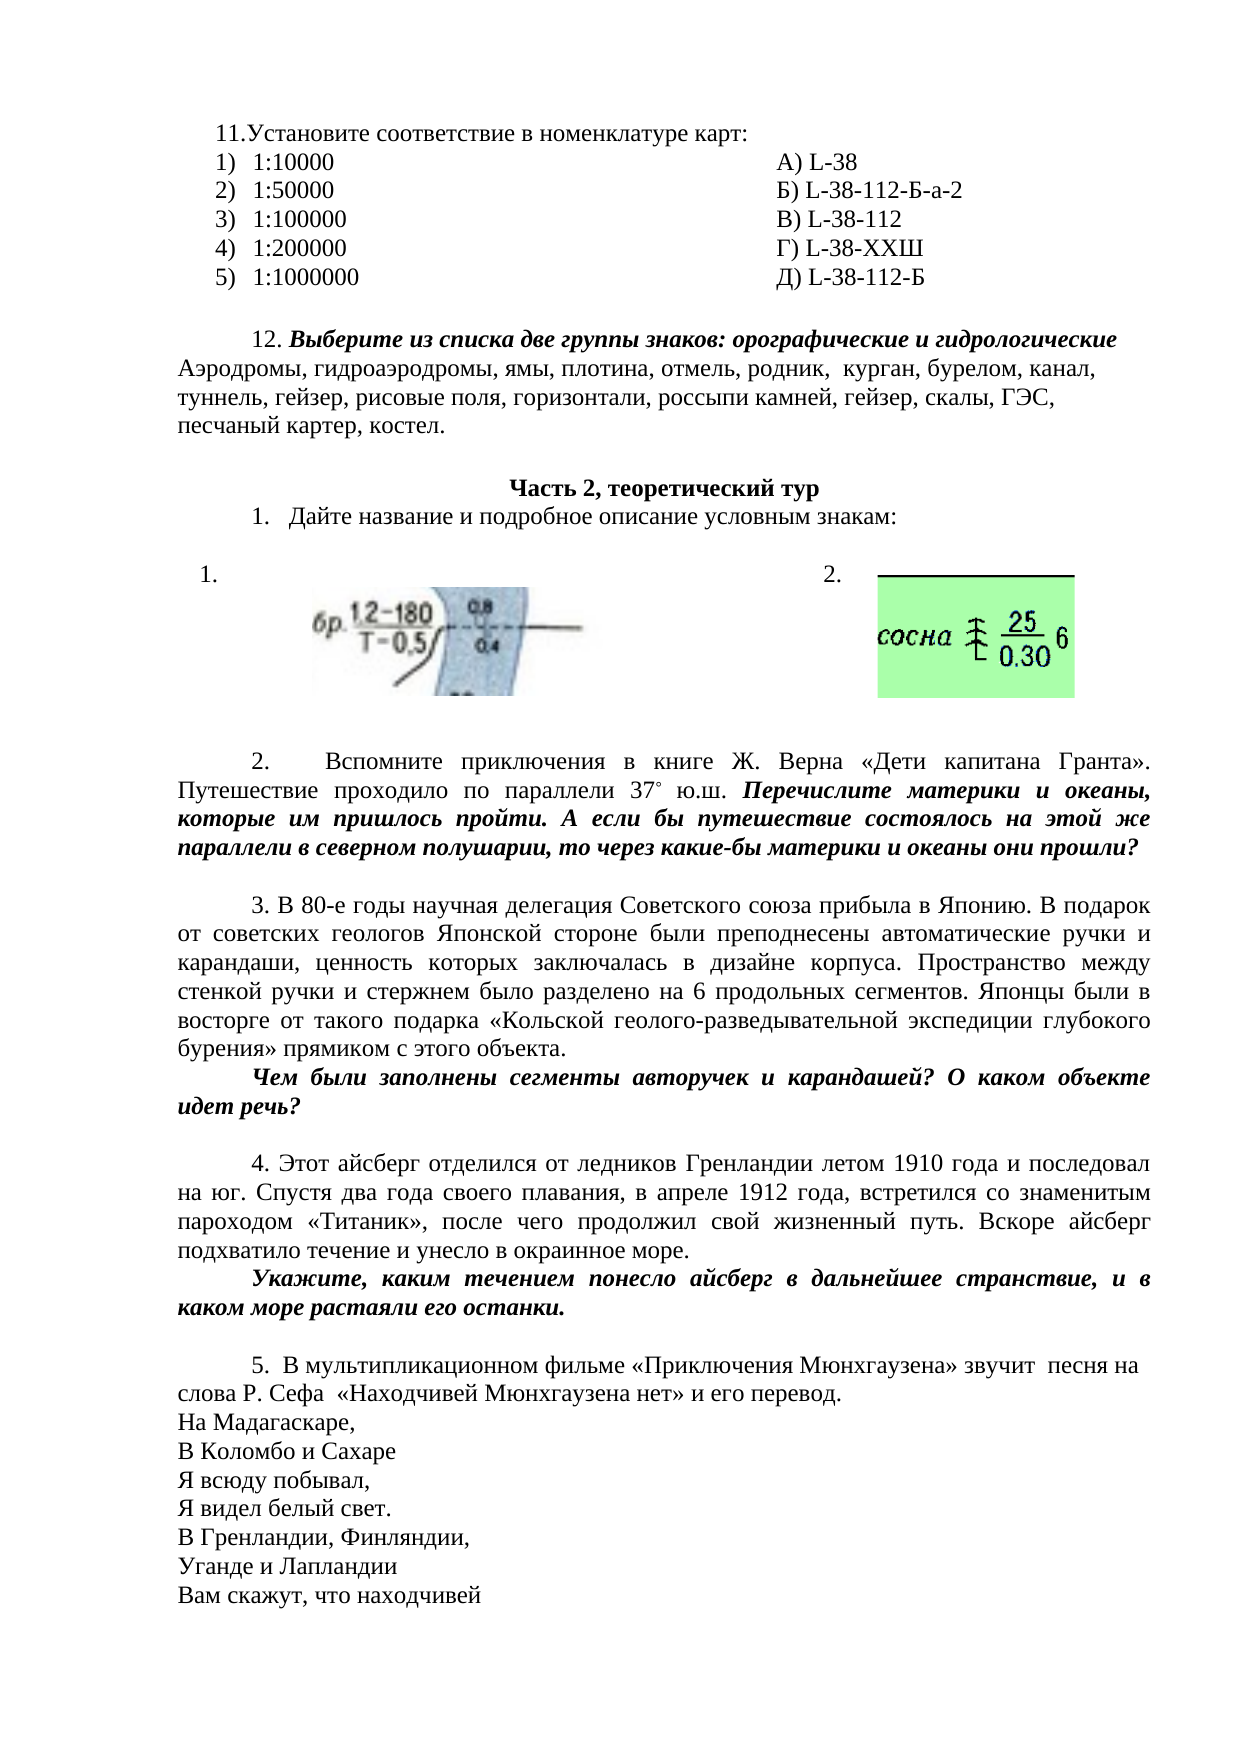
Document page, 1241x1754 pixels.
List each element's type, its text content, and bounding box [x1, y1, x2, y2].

list А) L-38 [776, 147, 1152, 176]
text Чем были заполнены сегменты авторучек и карандашей? О каком объекте идет речь? [177, 1062, 1152, 1120]
list Дайте название и подробное описание условным знакам: [251, 501, 1152, 530]
text 1. 2. [177, 559, 1152, 588]
list Вспомните приключения в книге Ж. Верна «Дети капитана Гранта». Путешествие проходило по параллели 37 ю.ш. Перечислите материки и океаны, которые им пришлось пройти. А если бы путешествие состоялось на этой же параллели в северном полушарии, то через какие-бы материки и океаны они прошли? [177, 746, 1152, 861]
text 4. Этот айсберг отделился от ледников Гренландии летом 1910 года и последовал на юг. Спустя два года своего плавания, в апреле 1912 года, встретился со знаменитым пароходом «Титаник», после чего продолжил свой жизненный путь. Вскоре айсберг подхватило течение и унесло в окраинное море. [177, 1148, 1152, 1263]
text 12. Выберите из списка две группы знаков: орографические и гидрологические [177, 324, 1152, 353]
list Б) L-38-112-Б-а-2 [776, 176, 1152, 204]
text 11.Установите соответствие в номенклатуре карт: [177, 118, 1152, 147]
text Укажите, каким течением понесло айсберг в дальнейшее странствие, и в каком море растаяли его останки. [177, 1263, 1152, 1321]
text 3. В 80-е годы научная делегация Советского союза прибыла в Японию. В подарок от советских геологов Японской стороне были преподнесены автоматические ручки и карандаши, ценность которых заключалась в дизайне корпуса. Пространство между стенкой ручки и стержнем было разделено на 6 продольных сегментов. Японцы были в восторге от такого подарка «Кольской геолого-разведывательной экспедиции глубокого бурения» прямиком с этого объекта. [177, 890, 1152, 1062]
list В) L-38-112 [776, 204, 1152, 233]
picture [877, 575, 1075, 698]
list Г) L-38-ХХШ [776, 233, 1152, 262]
picture [309, 587, 602, 694]
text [177, 1350, 1152, 1608]
list Д) L-38-112-Б [776, 262, 1152, 291]
text Часть 2, теоретический тур [177, 473, 1152, 501]
list 1:10000 [215, 147, 627, 176]
text Аэродромы, гидроаэродромы, ямы, плотина, отмель, родник, курган, бурелом, канал, туннель, гейзер, рисовые поля, горизонтали, россыпи камней, гейзер, скалы, ГЭС, песчаный картер, костел. [177, 353, 1152, 439]
list 1:50000 [215, 176, 627, 204]
list 1:1000000 [215, 262, 627, 291]
list 1:100000 [215, 204, 627, 233]
list 1:200000 [215, 233, 627, 262]
